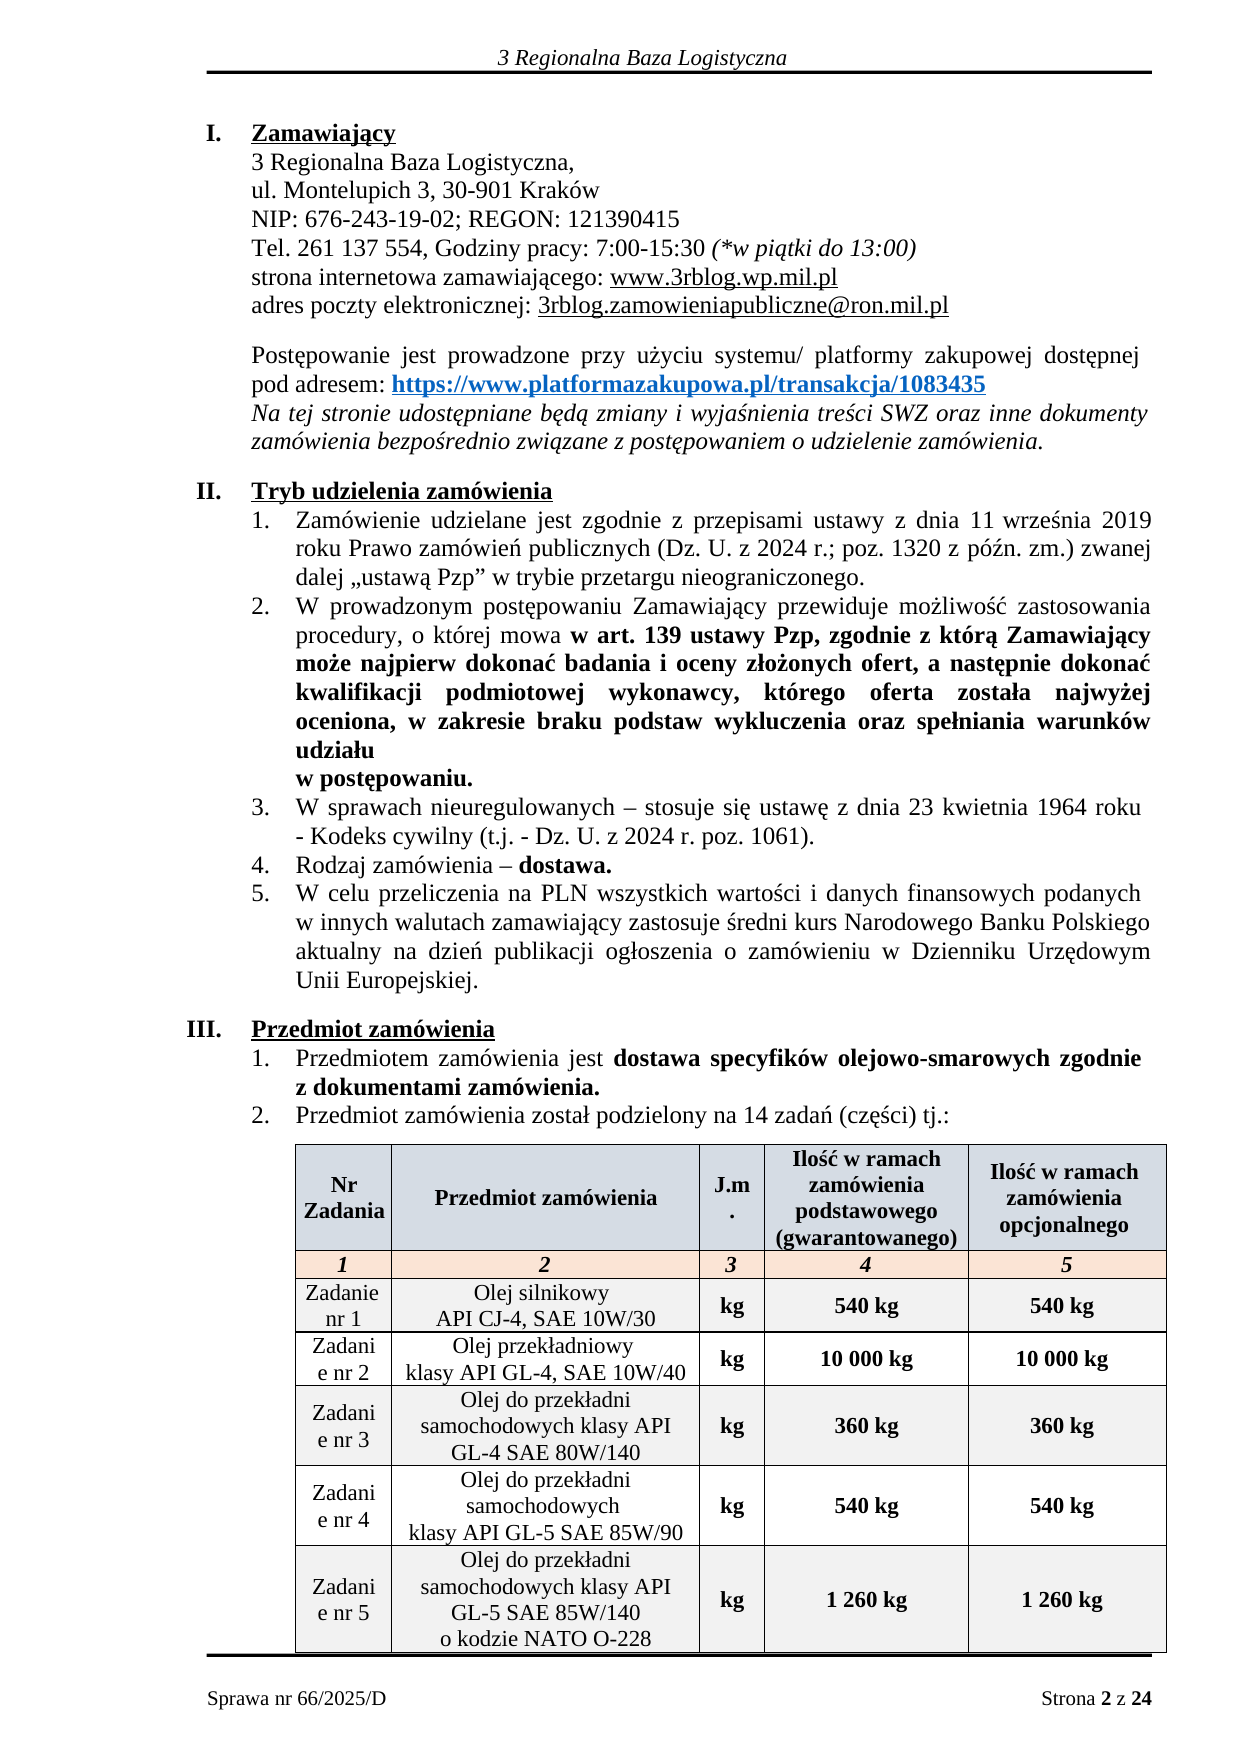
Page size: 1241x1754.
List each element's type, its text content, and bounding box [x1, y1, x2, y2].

list Zamawiający [222, 118, 1152, 147]
table_cell kg [700, 1279, 764, 1331]
table_cell Olej do przekładni samochodowych klasy API GL-5 SAE 85W/140 o kodzie NATO O-228 [392, 1546, 699, 1652]
list W prowadzonym postępowaniu Zamawiający przewiduje możliwość zastosowania procedury, o której mowa w art. 139 ustawy Pzp, zgodnie z którą Zamawiający może najpierw dokonać badania i oceny złożonych ofert, a następnie dokonać kwalifikacji podmiotowej wykonawcy, którego oferta została najwyżej oceniona, w zakresie braku podstaw wykluczenia oraz spełniania warunków udziału w postępowaniu. [251, 591, 1152, 792]
table_cell 10 000 kg [969, 1333, 1166, 1385]
table_cell Olej przekładniowy klasy API GL-4, SAE 10W/40 [392, 1333, 699, 1385]
list Przedmiot zamówienia [222, 1014, 1152, 1043]
table_cell kg [700, 1546, 764, 1652]
table_cell 5 [969, 1251, 1166, 1278]
list W sprawach nieuregulowanych – stosuje się ustawę z dnia 23 kwietnia 1964 roku - Kodeks cywilny (t.j. - Dz. U. z 2024 r. poz. 1061). [251, 792, 1152, 850]
table_cell Zadanie nr 2 [296, 1333, 391, 1385]
table_cell kg [700, 1466, 764, 1545]
table_header Nr Zadania [296, 1145, 391, 1250]
text Postępowanie jest prowadzone przy użyciu systemu/ platformy zakupowej dostępnej pod adresem: https://www.platformazakupowa.pl/transakcja/1083435 [251, 340, 1152, 398]
table_cell Zadanie nr 5 [296, 1546, 391, 1652]
list Zamówienie udzielane jest zgodnie z przepisami ustawy z dnia 11 września 2019 roku Prawo zamówień publicznych (Dz. U. z 2024 r.; poz. 1320 z późn. zm.) zwanej dalej „ustawą Pzp” w trybie przetargu nieograniczonego. [251, 505, 1152, 591]
table_cell 540 kg [765, 1279, 968, 1331]
text Tel. 261 137 554, Godziny pracy: 7:00-15:30 (*w piątki do 13:00) [251, 233, 1152, 262]
list Rodzaj zamówienia – dostawa. [251, 850, 1152, 878]
table_cell Zadanie nr 1 [296, 1279, 391, 1331]
text ul. Montelupich 3, 30-901 Kraków [251, 176, 1152, 204]
table_header J.m. [700, 1145, 764, 1250]
table_cell Zadanie nr 3 [296, 1386, 391, 1465]
table_cell 540 kg [765, 1466, 968, 1545]
text adres poczty elektronicznej: 3rblog.zamowieniapubliczne@ron.mil.pl [251, 291, 1152, 319]
text strona internetowa zamawiającego: www.3rblog.wp.mil.pl [251, 262, 1152, 291]
list Przedmiotem zamówienia jest dostawa specyfików olejowo-smarowych zgodnie z dokumentami zamówienia. [251, 1043, 1152, 1101]
table_cell 4 [765, 1251, 968, 1278]
table_cell 360 kg [969, 1386, 1166, 1465]
table_header Ilość w ramach zamówienia opcjonalnego [969, 1145, 1166, 1250]
table_cell 10 000 kg [765, 1333, 968, 1385]
table_cell Zadanie nr 4 [296, 1466, 391, 1545]
list Tryb udzielenia zamówienia [222, 476, 1152, 505]
table_cell 1 260 kg [765, 1546, 968, 1652]
table_cell 360 kg [765, 1386, 968, 1465]
table_cell 3 [700, 1251, 764, 1278]
table_cell kg [700, 1333, 764, 1385]
table_cell 1 [296, 1251, 391, 1278]
table_cell 540 kg [969, 1279, 1166, 1331]
table_header Przedmiot zamówienia [392, 1145, 699, 1250]
table_header Ilość w ramach zamówienia podstawowego (gwarantowanego) [765, 1145, 968, 1250]
table_cell 1 260 kg [969, 1546, 1166, 1652]
list W celu przeliczenia na PLN wszystkich wartości i danych finansowych podanych w innych walutach zamawiający zastosuje średni kurs Narodowego Banku Polskiego aktualny na dzień publikacji ogłoszenia o zamówieniu w Dzienniku Urzędowym Unii Europejskiej. [251, 878, 1152, 993]
text Na tej stronie udostępniane będą zmiany i wyjaśnienia treści SWZ oraz inne dokumenty zamówienia bezpośrednio związane z postępowaniem o udzielenie zamówienia. [251, 398, 1152, 455]
text 3 Regionalna Baza Logistyczna, [251, 147, 1152, 176]
table_cell kg [700, 1386, 764, 1465]
list Przedmiot zamówienia został podzielony na 14 zadań (części) tj.: [251, 1101, 1152, 1129]
table_cell Olej do przekładni samochodowych klasy API GL-5 SAE 85W/90 [392, 1466, 699, 1545]
table_cell 540 kg [969, 1466, 1166, 1545]
table_cell 2 [392, 1251, 699, 1278]
table_cell Olej do przekładni samochodowych klasy API GL-4 SAE 80W/140 [392, 1386, 699, 1465]
table_cell Olej silnikowy API CJ-4, SAE 10W/30 [392, 1279, 699, 1331]
text NIP: 676-243-19-02; REGON: 121390415 [251, 204, 1152, 233]
